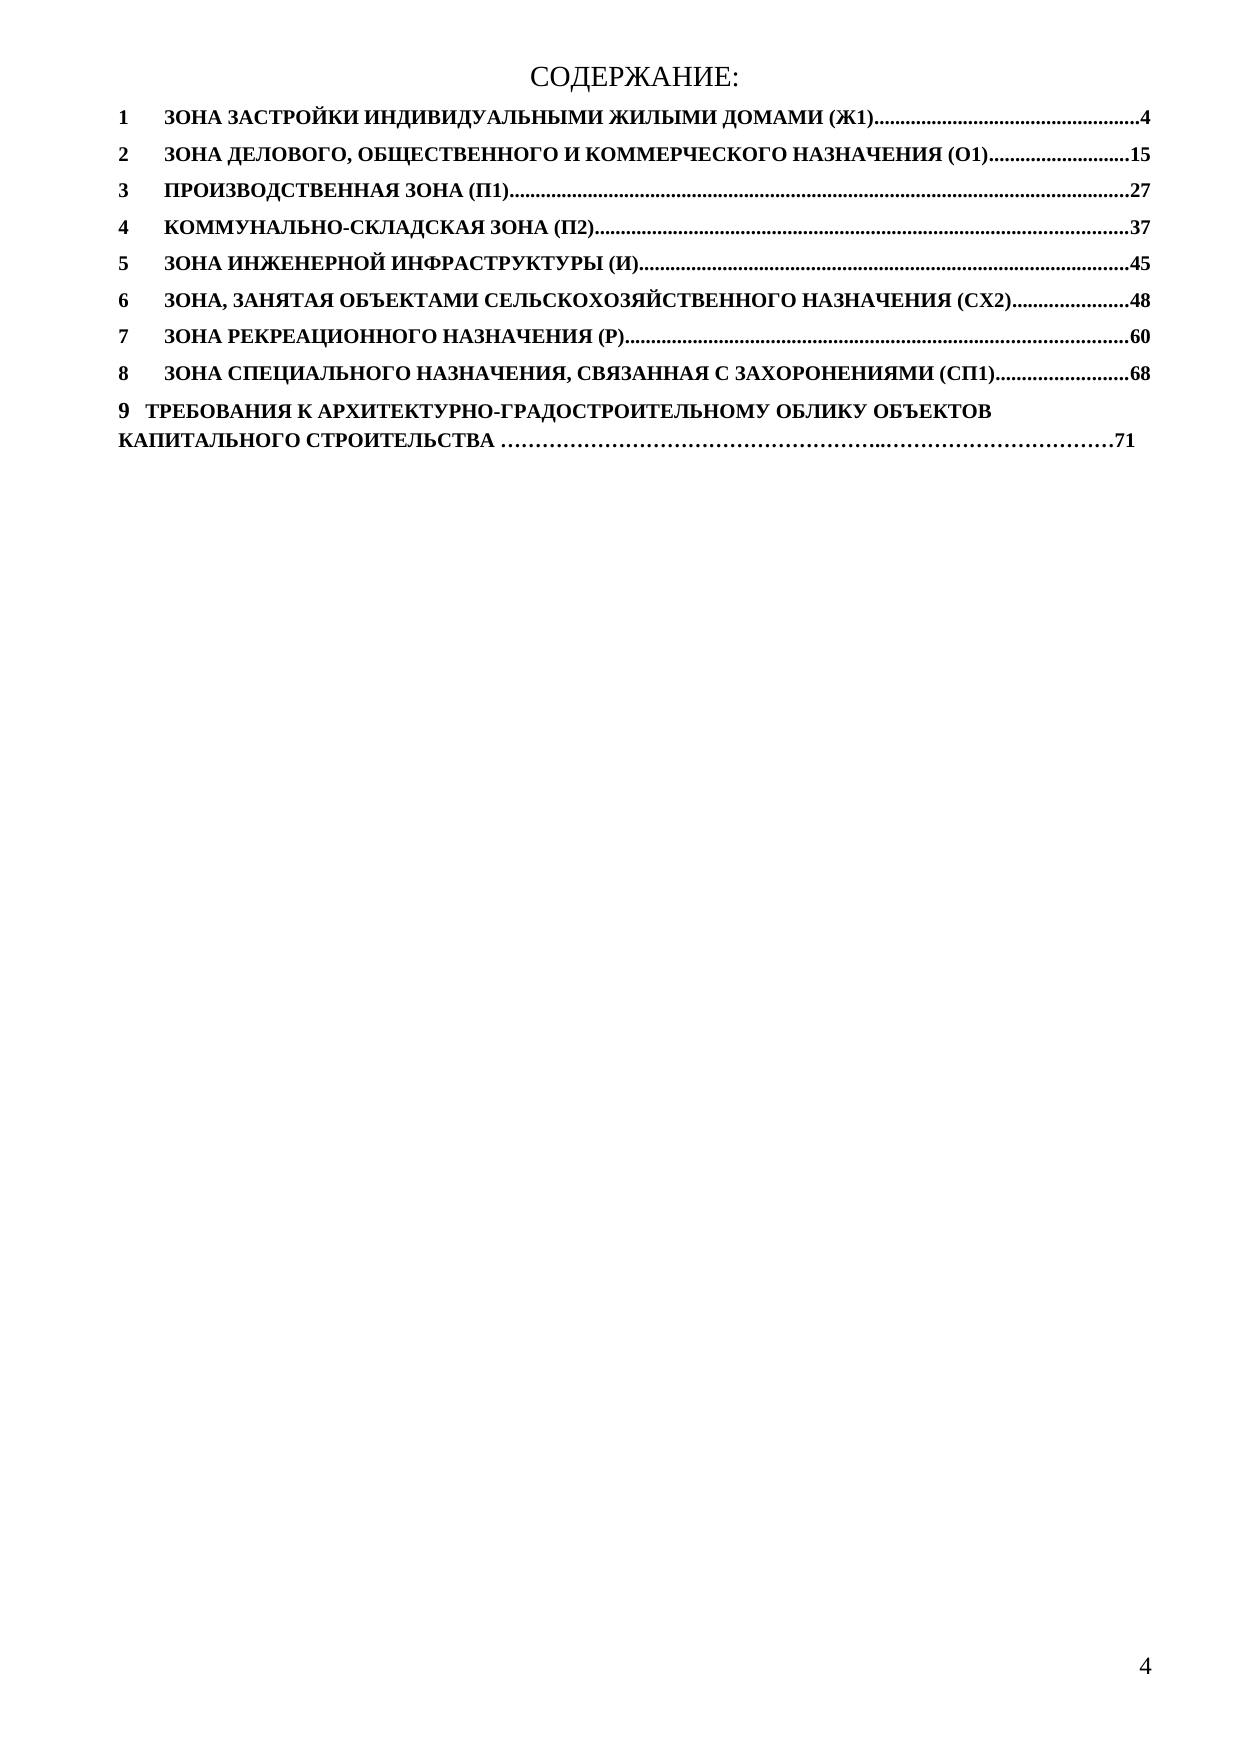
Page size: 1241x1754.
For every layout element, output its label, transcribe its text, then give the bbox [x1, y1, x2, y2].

text 2 ЗОНА ДЕЛОВОГО, ОБЩЕСТВЕННОГО И КОММЕРЧЕСКОГО НАЗНАЧЕНИЯ (О1) 15 [118, 142, 1152, 166]
text 5 ЗОНА ИНЖЕНЕРНОЙ ИНФРАСТРУКТУРЫ (И) 45 [118, 251, 1152, 275]
text 7 ЗОНА РЕКРЕАЦИОННОГО НАЗНАЧЕНИЯ (Р) 60 [118, 324, 1152, 348]
text 9 ТРЕБОВАНИЯ К АРХИТЕКТУРНО-ГРАДОСТРОИТЕЛЬНОМУ ОБЛИКУ ОБЪЕКТОВ КАПИТАЛЬНОГО СТРОИТЕЛЬСТВА ………………………………………………..……………………………71 [118, 398, 1152, 452]
text 4 КОММУНАЛЬНО-СКЛАДСКАЯ ЗОНА (П2) 37 [118, 215, 1152, 239]
text 1 ЗОНА ЗАСТРОЙКИ ИНДИВИДУАЛЬНЫМИ ЖИЛЫМИ ДОМАМИ (Ж1) 4 [118, 105, 1152, 129]
text 3 ПРОИЗВОДСТВЕННАЯ ЗОНА (П1) 27 [118, 178, 1152, 202]
text 8 ЗОНА СПЕЦИАЛЬНОГО НАЗНАЧЕНИЯ, СВЯЗАННАЯ С ЗАХОРОНЕНИЯМИ (Сп1) 68 [118, 361, 1152, 385]
text СОДЕРЖАНИЕ: [118, 59, 1152, 93]
text 6 ЗОНА, ЗАНЯТАЯ ОБЪЕКТАМИ СЕЛЬСКОХОЗЯЙСТВЕННОГО НАЗНАЧЕНИЯ (Сх2) 48 [118, 288, 1152, 312]
